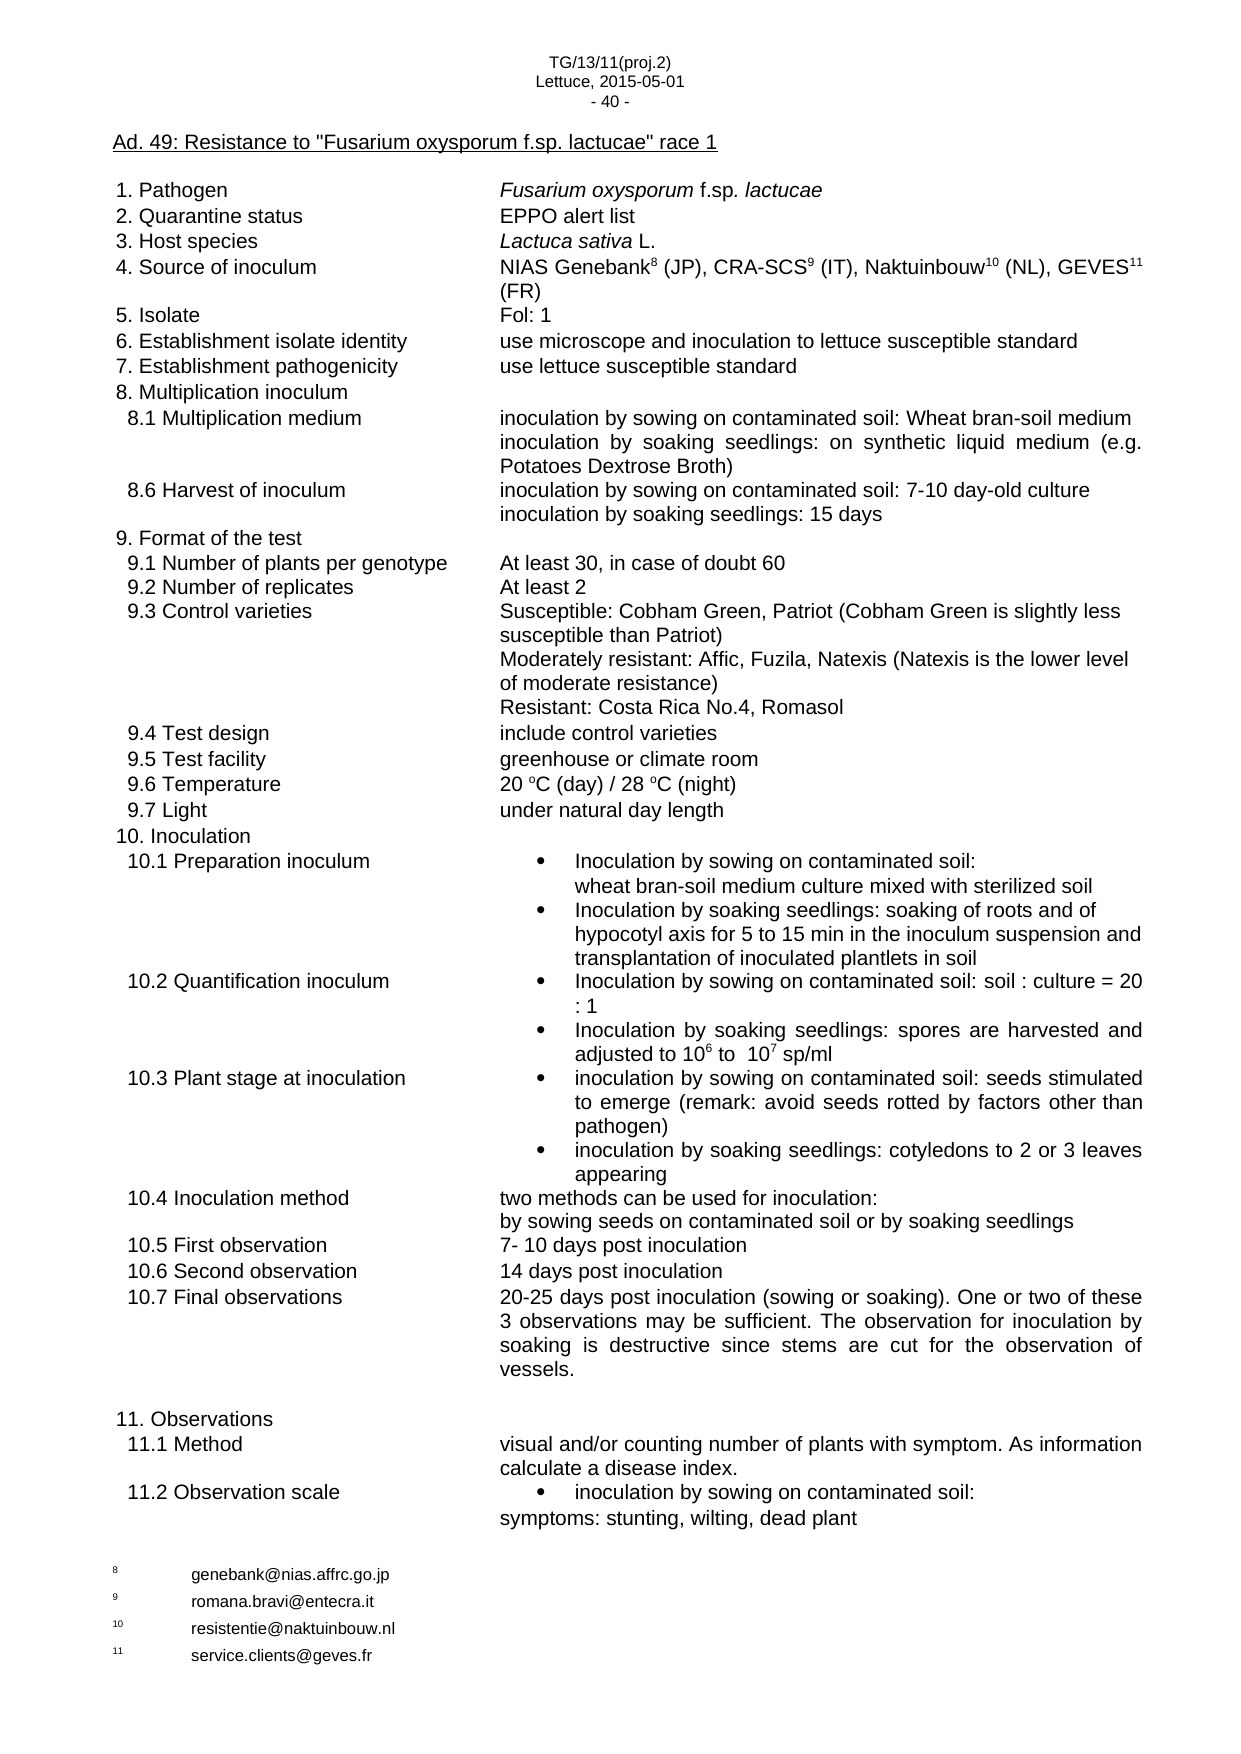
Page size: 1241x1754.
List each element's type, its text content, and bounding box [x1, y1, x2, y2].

text Ad. 49: Resistance to "Fusarium oxysporum f.sp. lactucae" race 1 [112, 130, 1107, 154]
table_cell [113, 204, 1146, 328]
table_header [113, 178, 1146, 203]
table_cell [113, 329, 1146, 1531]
